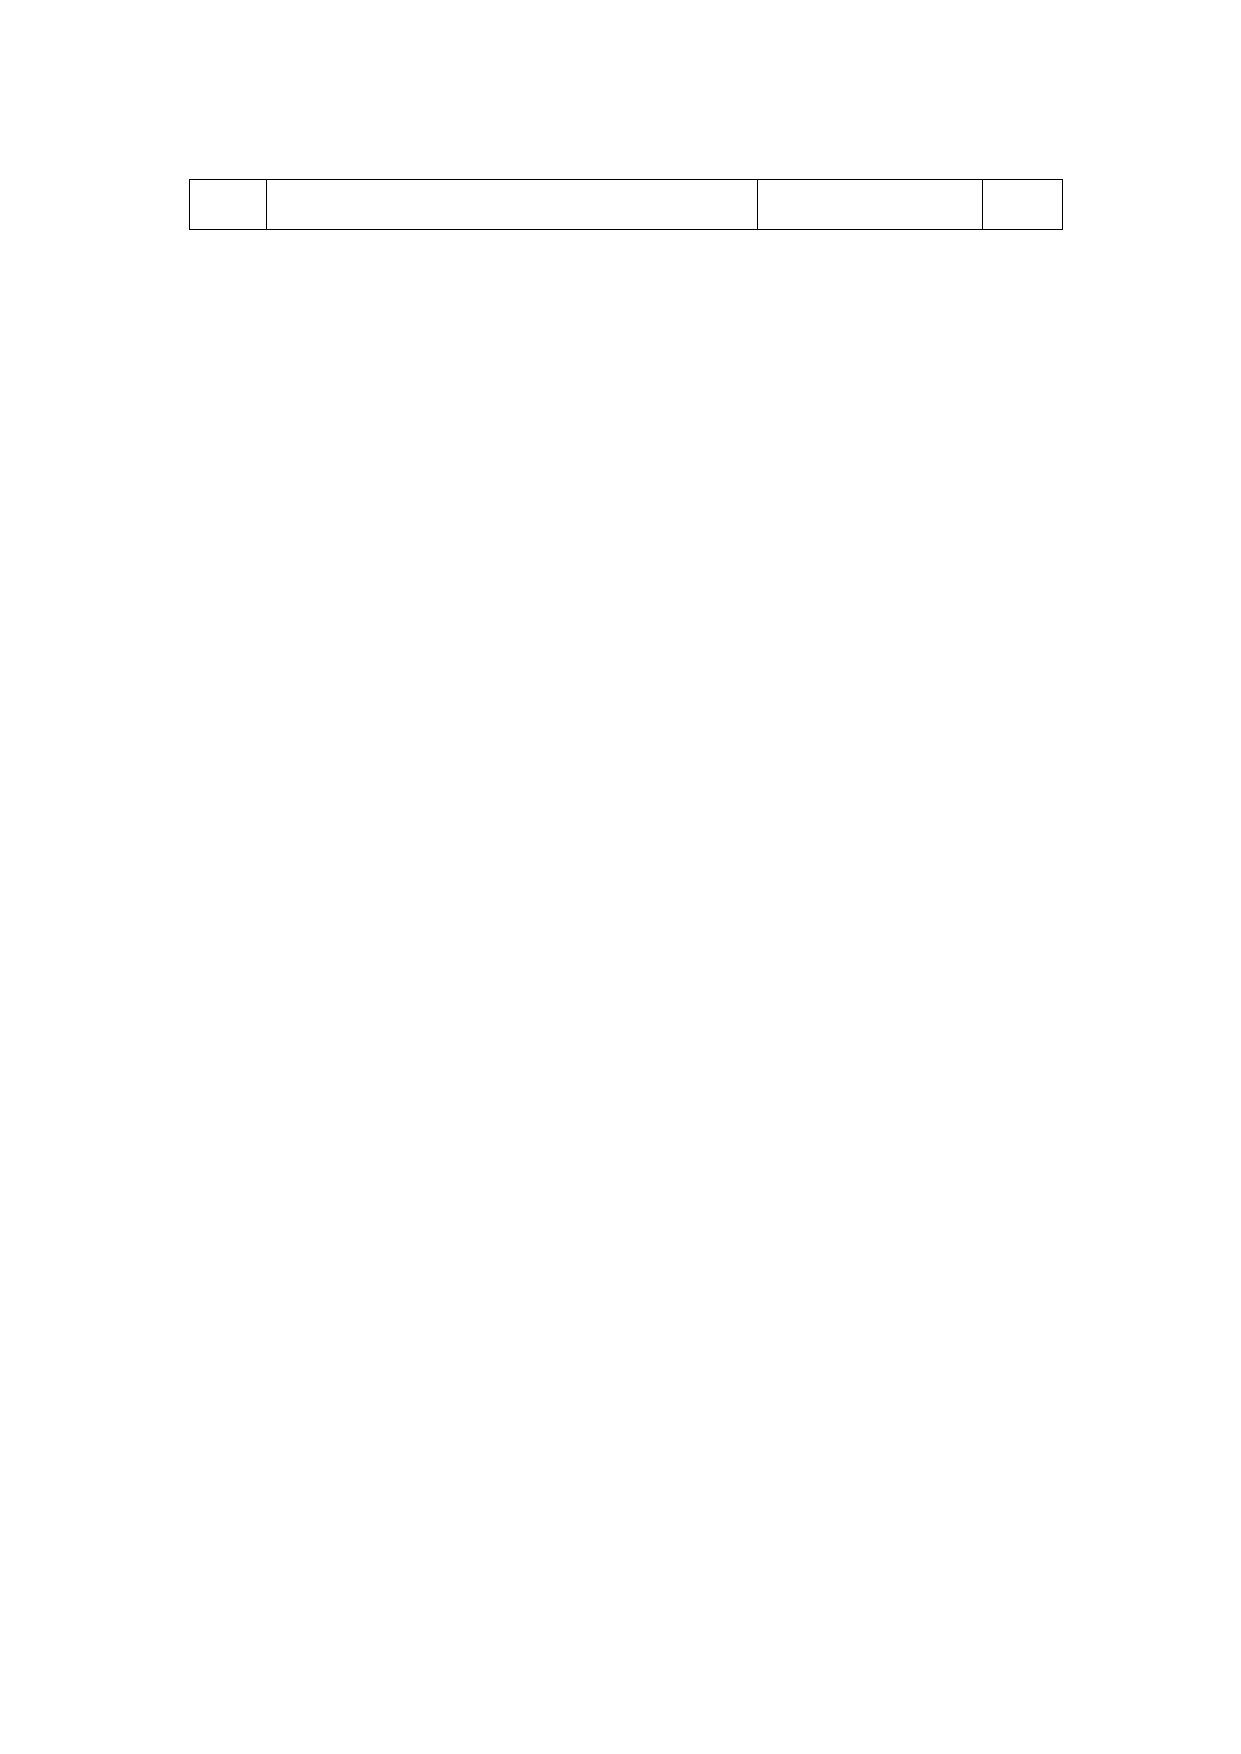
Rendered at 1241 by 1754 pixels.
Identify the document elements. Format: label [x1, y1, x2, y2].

table_cell [983, 180, 1062, 229]
table_cell [267, 180, 757, 229]
table_cell [758, 180, 982, 229]
